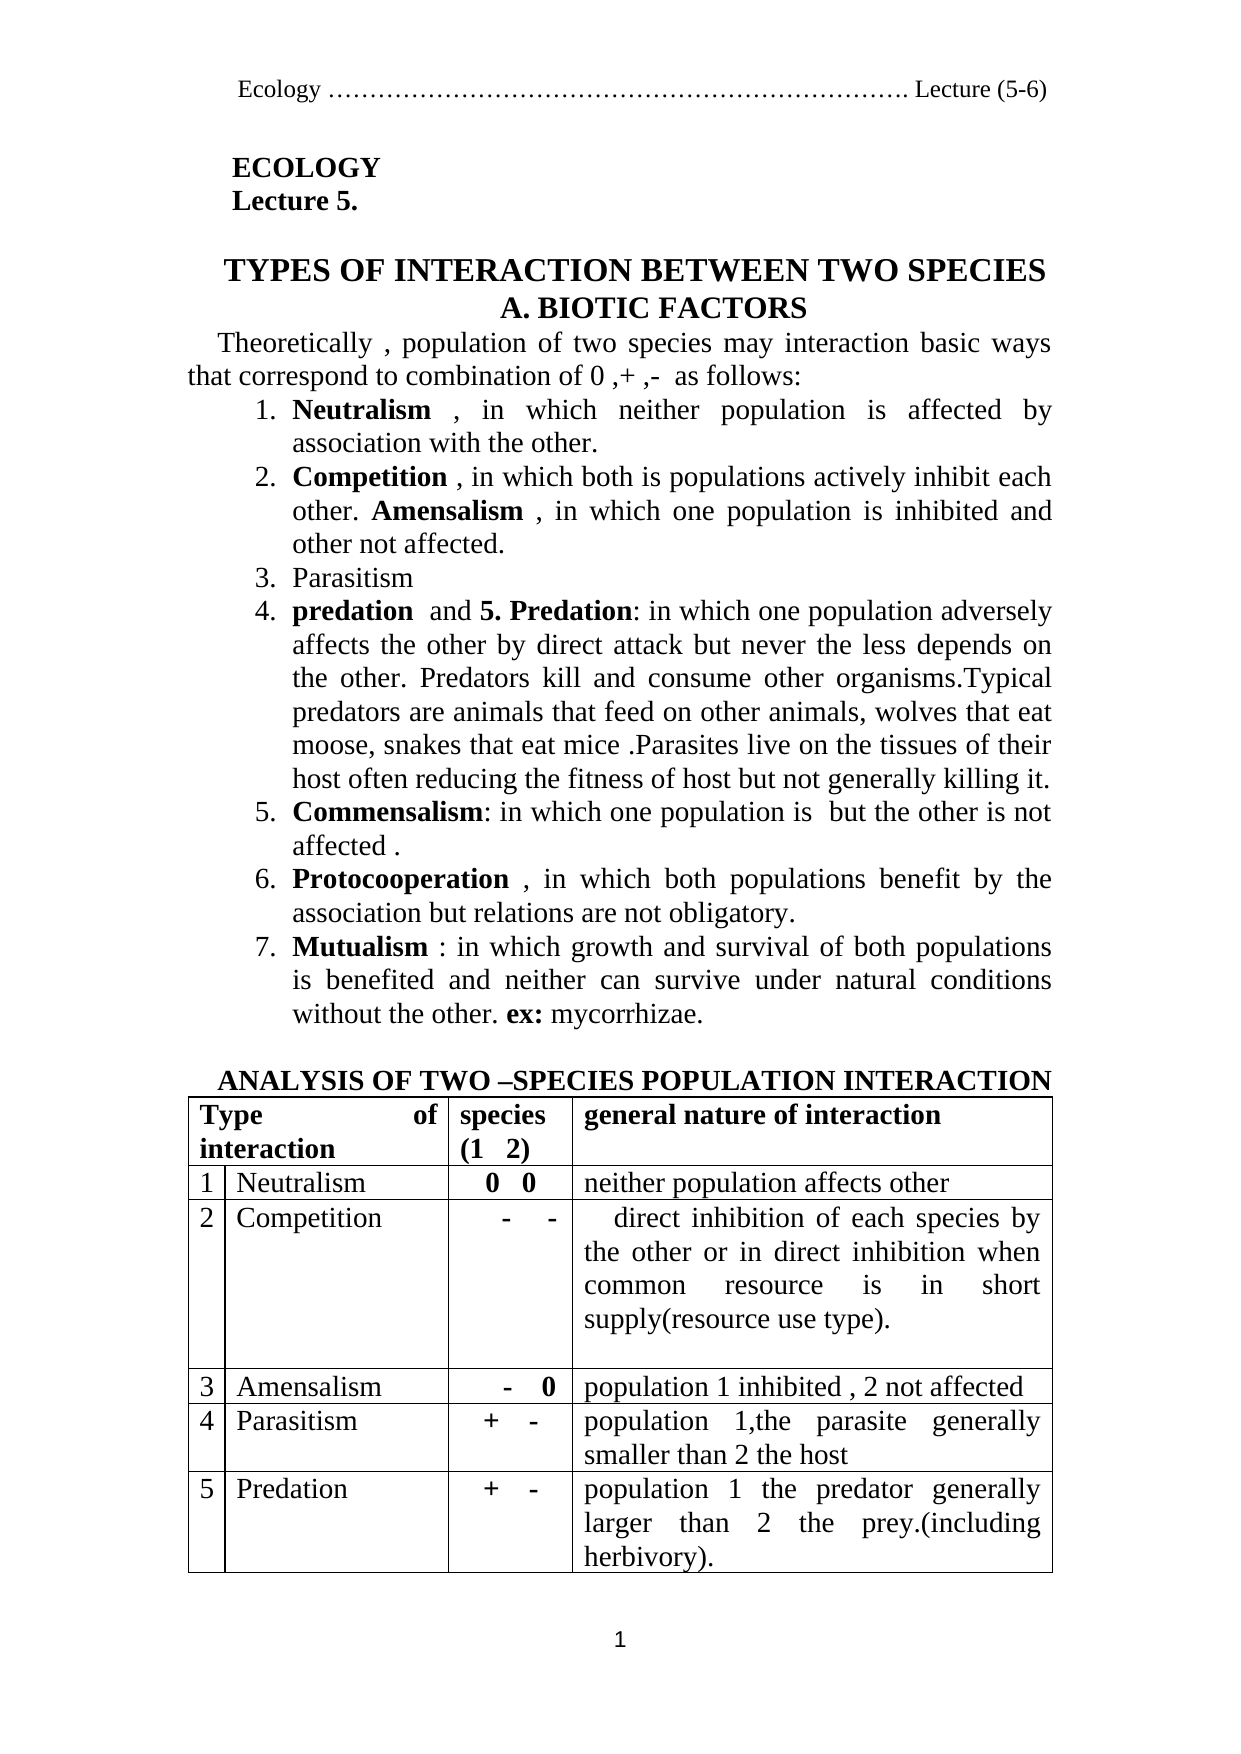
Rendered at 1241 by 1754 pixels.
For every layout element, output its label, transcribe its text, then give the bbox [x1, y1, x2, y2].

list Commensalism: in which one population is but the other is not affected . [254, 794, 1053, 862]
text Theoretically , population of two species may interaction basic ways that correspond to combination of 0 ,+ ,- as follows: [187, 325, 1053, 392]
list Mutualism : in which growth and survival of both populations is benefited and neither can survive under natural conditions without the other. ex: mycorrhizae. [254, 929, 1053, 1029]
list Parasitism [254, 560, 1053, 593]
table_cell + - [449, 1404, 572, 1471]
table_header Type of interaction [189, 1098, 448, 1164]
table_cell + - [449, 1472, 572, 1572]
list BIOTIC FACTORS [254, 289, 1053, 325]
table_cell 2 [189, 1200, 224, 1368]
text ANALYSIS OF TWO –SPECIES POPULATION INTERACTION [187, 1063, 1053, 1096]
table_cell population 1 inhibited , 2 not affected [573, 1369, 1052, 1402]
table_cell population 1,the parasite generally smaller than 2 the host [573, 1404, 1052, 1471]
list Neutralism , in which neither population is affected by association with the other. [254, 392, 1053, 459]
table_cell Parasitism [226, 1404, 448, 1471]
text ECOLOGY [187, 150, 1053, 183]
table_cell direct inhibition of each species by the other or in direct inhibition when common resource is in short supply(resource use type). [573, 1200, 1052, 1368]
list predation and 5. Predation: in which one population adversely affects the other by direct attack but never the less depends on the other. Predators kill and consume other organisms.Typical predators are animals that feed on other animals, wolves that eat moose, snakes that eat mice .Parasites live on the tissues of their host often reducing the fitness of host but not generally killing it. [254, 593, 1053, 794]
table_cell Amensalism [226, 1369, 448, 1402]
table_cell 5 [189, 1472, 224, 1572]
text TYPES OF INTERACTION BETWEEN TWO SPECIES [187, 251, 1053, 289]
table_header general nature of interaction [573, 1098, 1052, 1164]
table_cell 0 0 [449, 1166, 572, 1199]
table_cell neither population affects other [573, 1166, 1052, 1199]
table_cell 4 [189, 1404, 224, 1471]
table_cell 3 [189, 1369, 224, 1402]
text Lecture 5. [187, 183, 1053, 217]
table_header species (1 2) [449, 1098, 572, 1164]
table_cell Predation [226, 1472, 448, 1572]
table_cell - - [449, 1200, 572, 1368]
table_cell Neutralism [226, 1166, 448, 1199]
list Protocooperation , in which both populations benefit by the association but relations are not obligatory. [254, 862, 1053, 929]
list Competition , in which both is populations actively inhibit each other. Amensalism , in which one population is inhibited and other not affected. [254, 459, 1053, 560]
table_cell population 1 the predator generally larger than 2 the prey.(including herbivory). [573, 1472, 1052, 1572]
table_cell Competition [226, 1200, 448, 1368]
table_cell - 0 [449, 1369, 572, 1402]
table_cell 1 [189, 1166, 224, 1199]
